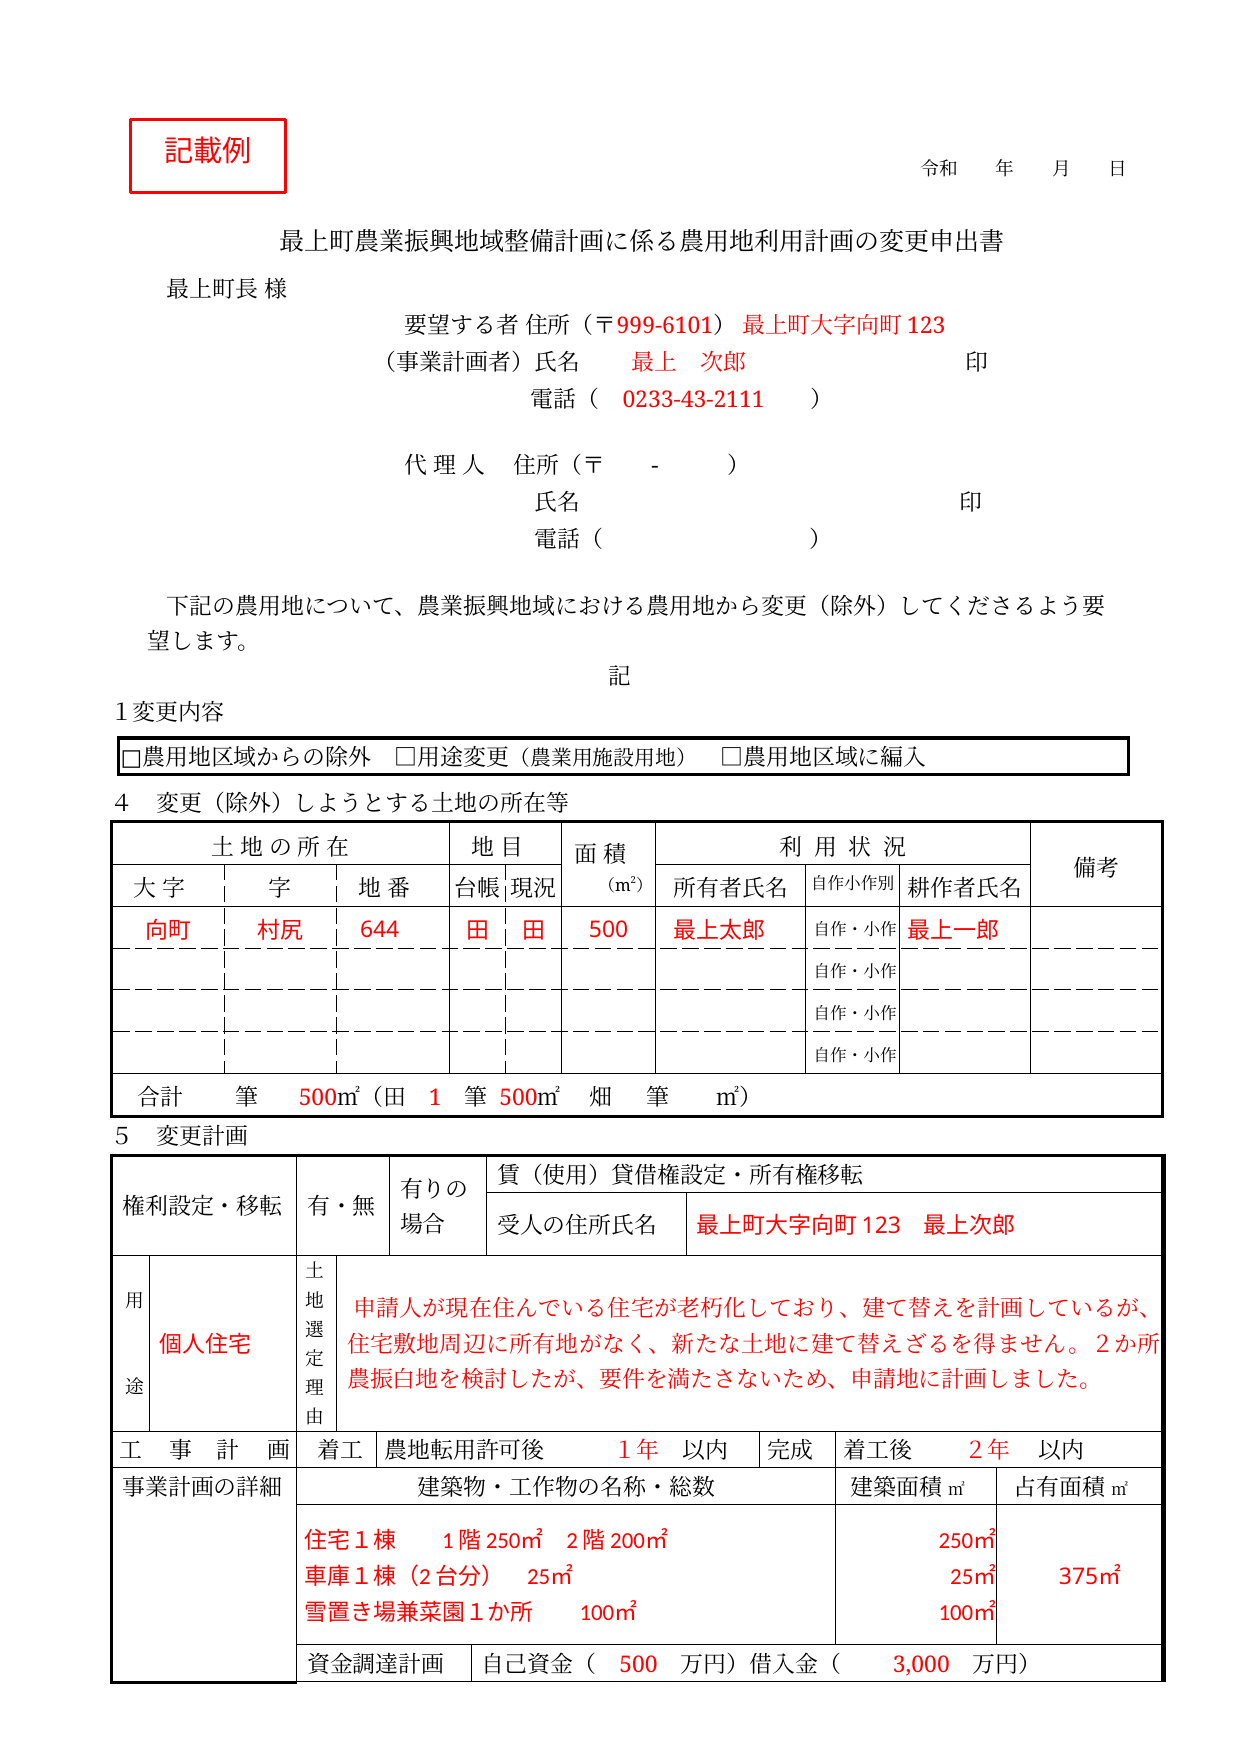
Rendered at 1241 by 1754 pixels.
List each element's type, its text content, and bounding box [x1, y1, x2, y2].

table_cell 最上太郎 [656, 907, 805, 947]
table_cell [337, 989, 449, 1031]
table_cell [450, 989, 506, 1031]
table_cell 受人の住所氏名 [487, 1193, 686, 1255]
text １変更内容 [110, 694, 1127, 727]
table_cell 事業計画の詳細 [113, 1468, 296, 1681]
table_cell [224, 989, 337, 1031]
table_header 備考 [1031, 823, 1161, 906]
table_cell 現況 [506, 865, 561, 906]
list 変更計画 [110, 1118, 1127, 1151]
text 最上町長 様 [166, 271, 1127, 304]
table_cell [656, 989, 805, 1031]
table_header 有りの場合 [390, 1157, 486, 1255]
table_cell [113, 948, 224, 989]
table_cell 占有面積 ㎡ [997, 1468, 1161, 1504]
table_cell [1031, 989, 1161, 1031]
table_cell 合計 筆 500㎡（田 1 筆 500㎡ 畑 筆 ㎡） [113, 1074, 1161, 1115]
table_header 地 目 [450, 823, 561, 864]
table_cell 田 [506, 907, 561, 947]
table_cell 村尻 [224, 907, 337, 947]
table_cell [1031, 948, 1161, 989]
table_cell 大 字 [113, 865, 224, 906]
table_cell [113, 1031, 224, 1073]
table_header 有・無 [297, 1157, 389, 1255]
text 令和 年 月 日 [287, 153, 1127, 180]
table_cell 最上一郎 [900, 907, 1030, 947]
table_cell [506, 989, 561, 1031]
table_cell 個人住宅 [150, 1256, 296, 1431]
table_header 権利設定・移転 [113, 1157, 296, 1255]
table_header 利 用 状 況 [656, 823, 1030, 864]
table_cell 字 [224, 865, 337, 906]
table_cell [506, 948, 561, 989]
table_header 土 地 の 所 在 [113, 823, 449, 864]
table_cell 建築面積 ㎡ [836, 1468, 996, 1504]
table_cell 250㎡ 25㎡ 100㎡ [836, 1505, 996, 1644]
table_cell [900, 989, 1030, 1031]
table_cell [900, 948, 1030, 989]
table_cell 着工 [297, 1432, 376, 1467]
text 電話（ ） [110, 521, 1077, 553]
text （事業計画者）氏名 最上 次郎 印 [110, 344, 1077, 377]
text 最上町農業振興地域整備計画に係る農用地利用計画の変更申出書 [156, 222, 1127, 258]
table_cell 完成 [760, 1432, 835, 1467]
table_cell [1031, 907, 1161, 947]
table_cell 土地選定理由 [297, 1256, 336, 1431]
table_cell [450, 948, 506, 989]
text 要望する者 住所（〒999-6101） 最上町大字向町123 [404, 307, 1077, 340]
table_cell 地 番 [337, 865, 449, 906]
text 記 [113, 658, 1127, 691]
table_cell 用 途 [113, 1256, 149, 1431]
table_cell 建築物・工作物の名称・総数 [297, 1468, 835, 1504]
table_cell [656, 1031, 805, 1073]
table_cell [900, 1031, 1030, 1073]
text 氏名 印 [110, 484, 1077, 517]
table_cell 住宅１棟 1階250㎡ 2階200㎡ 車庫１棟（2台分） 25㎡ 雪置き場兼菜園１か所 100㎡ [297, 1505, 835, 1644]
table_header 賃（使用）貸借権設定・所有権移転 [487, 1157, 1161, 1192]
text □農用地区域からの除外 □用途変更（農業用施設用地） □農用地区域に編入 [120, 740, 1127, 773]
table_cell 644 [337, 907, 449, 947]
table_cell [656, 948, 805, 989]
table_cell 自作・小作 [806, 989, 899, 1031]
table_cell 自作小作別 [806, 865, 899, 906]
table_cell 資金調達計画 [297, 1645, 471, 1681]
table_cell [337, 1031, 449, 1073]
table_cell [562, 1031, 655, 1073]
table_cell [337, 948, 449, 989]
table_cell [224, 1031, 337, 1073]
text 下記の農用地について、農業振興地域における農用地から変更（除外）してくださるよう要望します。 [148, 588, 1127, 656]
table_cell [1031, 1031, 1161, 1073]
table_cell 500 [562, 907, 655, 947]
table_cell 工 事 計 画 [113, 1432, 296, 1467]
table_cell 自作・小作 [806, 907, 899, 947]
table_cell 自作・小作 [806, 1031, 899, 1073]
table_cell 375㎡ [997, 1505, 1161, 1644]
table_cell 自己資金（ 500 万円）借入金（ 3,000 万円） [472, 1645, 1161, 1681]
table_cell [506, 1031, 561, 1073]
list 変更（除外）しようとする土地の所在等 [110, 785, 1127, 818]
table_cell [113, 989, 224, 1031]
table_cell 向町 [113, 907, 224, 947]
table_cell 着工後 ２年 以内 [836, 1432, 1161, 1467]
text 電話（ 0233-43-2111 ） [113, 381, 1090, 414]
table_cell 台帳 [450, 865, 506, 906]
table_cell 自作・小作 [806, 948, 899, 989]
table_cell 所有者氏名 [656, 865, 805, 906]
table_cell 田 [450, 907, 506, 947]
table_cell [224, 948, 337, 989]
table_cell 耕作者氏名 [900, 865, 1030, 906]
table_cell 最上町大字向町123 最上次郎 [687, 1193, 1161, 1255]
text 代 理 人 住所（〒 - ） [404, 447, 1077, 480]
table_cell 農地転用許可後 １年 以内 [377, 1432, 759, 1467]
table_header 面 積 （m2） [562, 823, 655, 906]
table_cell [562, 989, 655, 1031]
table_cell [562, 948, 655, 989]
table_cell [450, 1031, 506, 1073]
table_cell 申請人が現在住んでいる住宅が老朽化しており、建て替えを計画しているが、住宅敷地周辺に所有地がなく、新たな土地に建て替えざるを得ません。２か所農振白地を検討したが、要件を満たさないため、申請地に計画しました。 [337, 1256, 1161, 1431]
